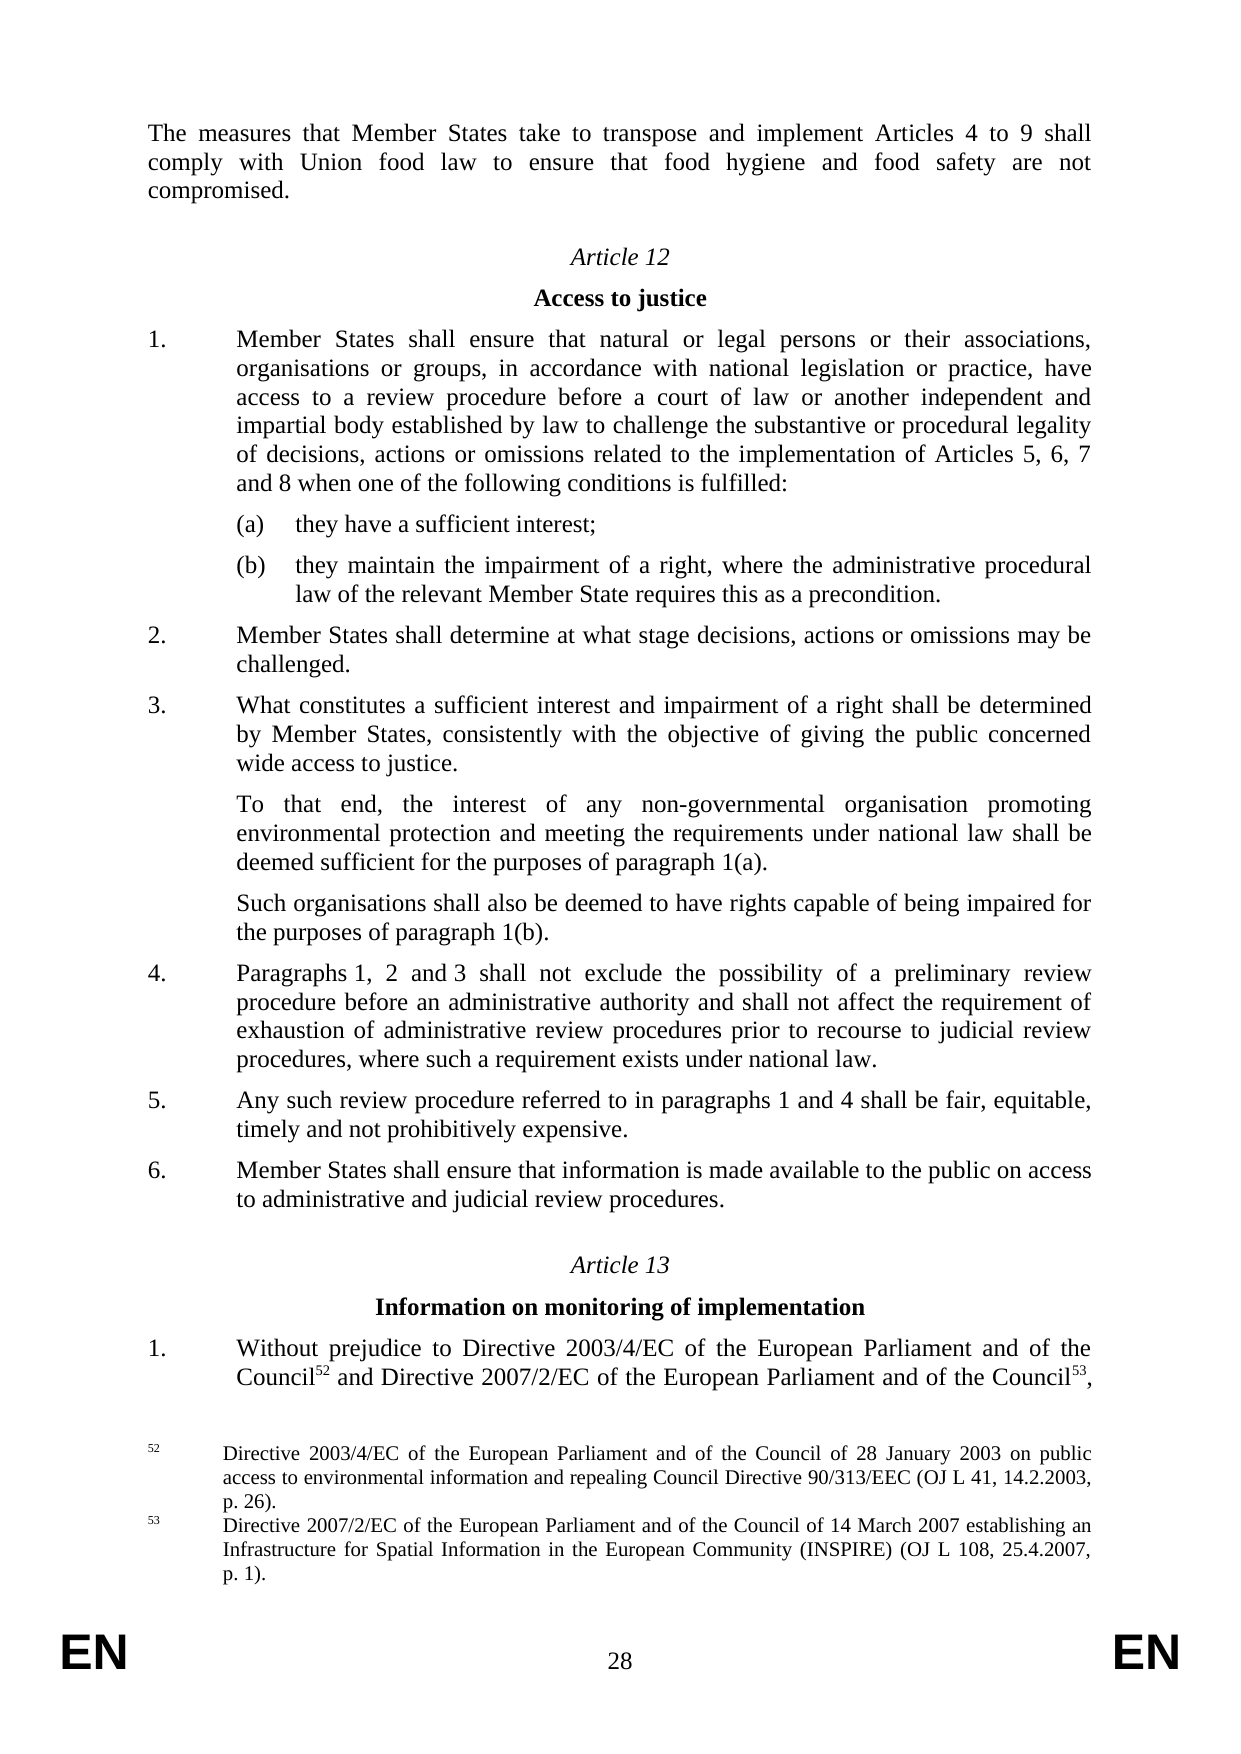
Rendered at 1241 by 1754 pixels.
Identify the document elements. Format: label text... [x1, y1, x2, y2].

text Access to justice [148, 283, 1093, 312]
text 1. Member States shall ensure that natural or legal persons or their associations, organisations or groups, in accordance with national legislation or practice, have access to a review procedure before a court of law or another independent and impartial body established by law to challenge the substantive or procedural legality of decisions, actions or omissions related to the implementation of Articles 5, 6, 7 and 8 when one of the following conditions is fulfilled: [148, 324, 1093, 497]
text Article 13 [148, 1251, 1093, 1279]
text 5. Any such review procedure referred to in paragraphs 1 and 4 shall be fair, equitable, timely and not prohibitively expensive. [148, 1086, 1093, 1143]
text 2. Member States shall determine at what stage decisions, actions or omissions may be challenged. [148, 621, 1093, 678]
text The measures that Member States take to transpose and implement Articles 4 to 9 shall comply with Union food law to ensure that food hygiene and food safety are not compromised. [148, 118, 1093, 204]
text 6. Member States shall ensure that information is made available to the public on access to administrative and judicial review procedures. [148, 1156, 1093, 1213]
list they have a sufficient interest; [236, 509, 1093, 538]
text Such organisations shall also be deemed to have rights capable of being impaired for the purposes of paragraph 1(b). [236, 888, 1093, 946]
text Information on monitoring of implementation [148, 1292, 1093, 1321]
text Article 12 [148, 242, 1093, 271]
text they maintain the impairment of a right, where the administrative procedural law of the relevant Member State requires this as a precondition. [236, 551, 1093, 608]
text To that end, the interest of any non-governmental organisation promoting environmental protection and meeting the requirements under national law shall be deemed sufficient for the purposes of paragraph 1(a). [236, 789, 1093, 876]
text 3. What constitutes a sufficient interest and impairment of a right shall be determined by Member States, consistently with the objective of giving the public concerned wide access to justice. [148, 691, 1093, 777]
text 4. Paragraphs 1, 2 and 3 shall not exclude the possibility of a preliminary review procedure before an administrative authority and shall not affect the requirement of exhaustion of administrative review procedures prior to recourse to judicial review procedures, where such a requirement exists under national law. [148, 958, 1093, 1073]
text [148, 1333, 1093, 1391]
